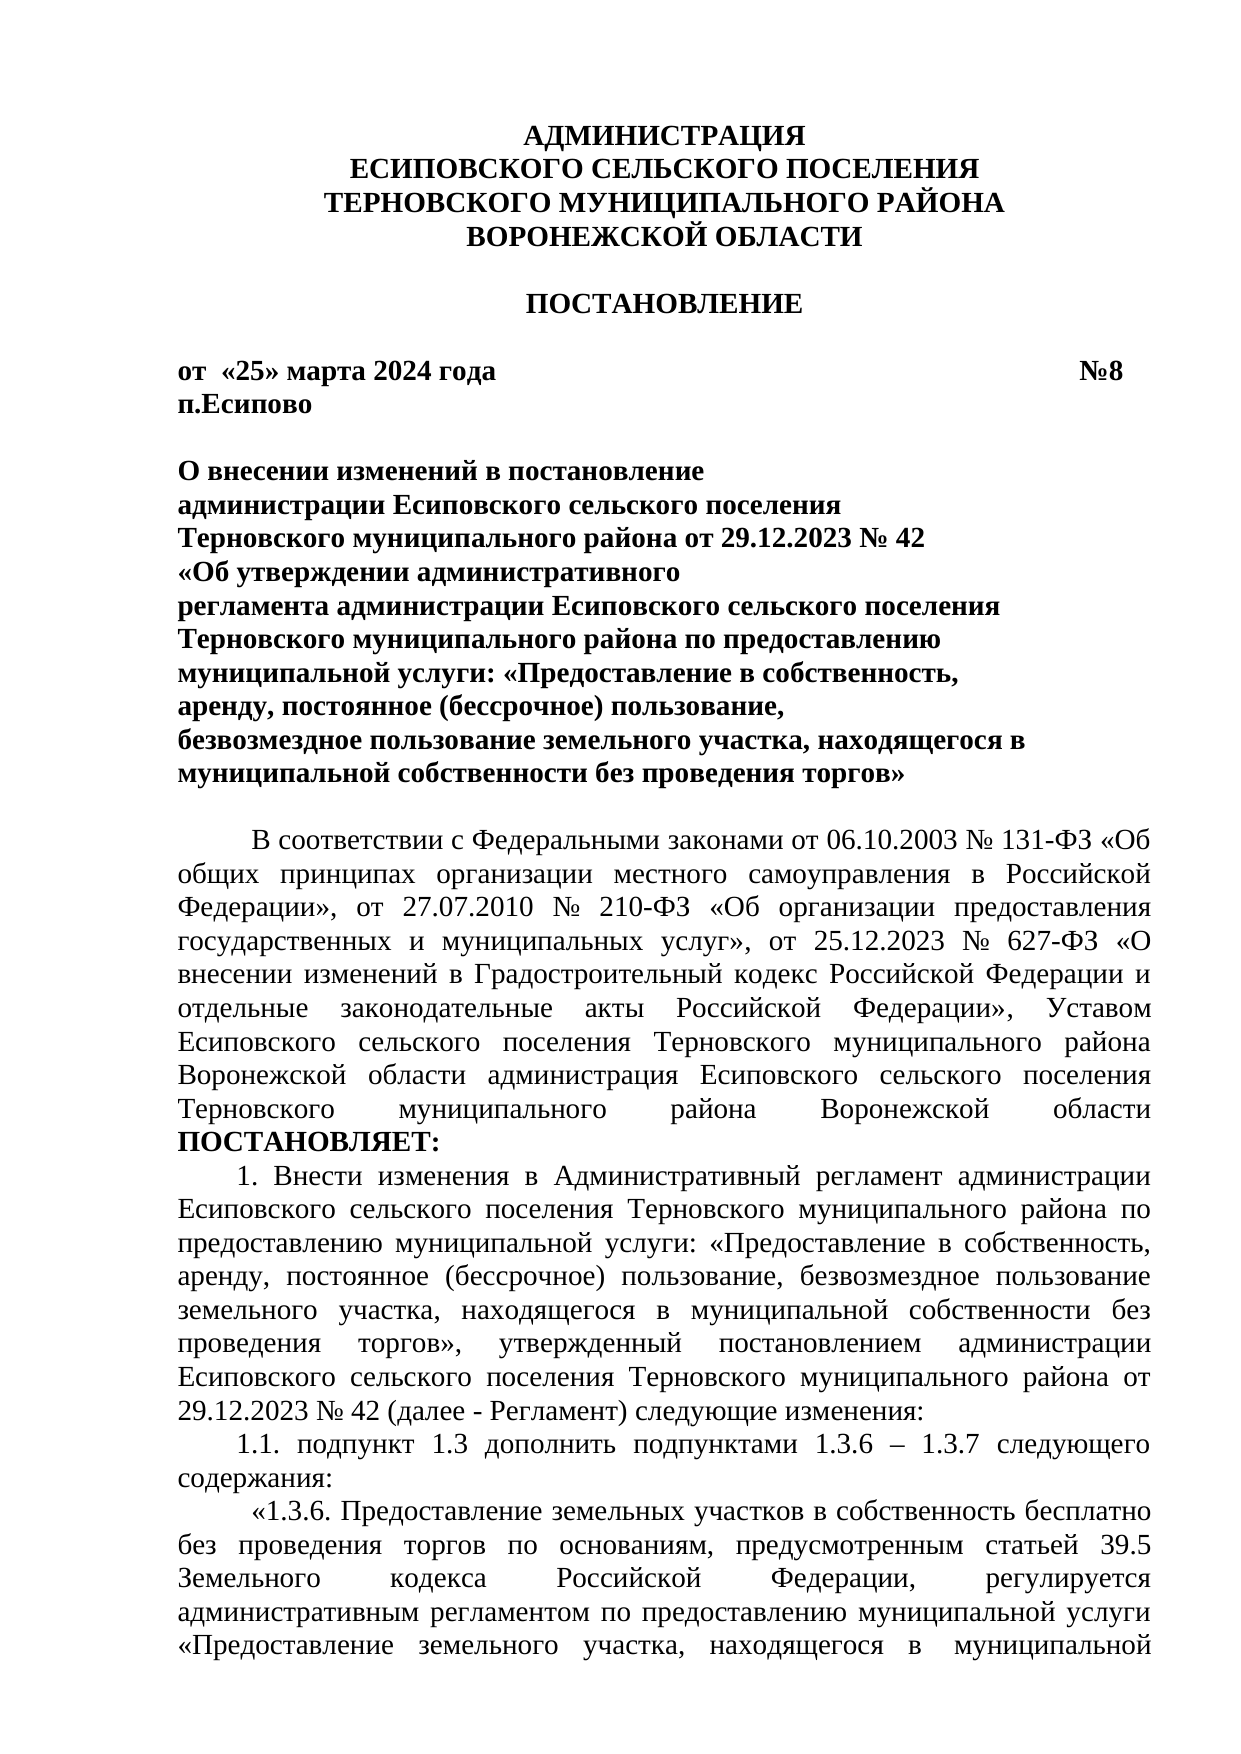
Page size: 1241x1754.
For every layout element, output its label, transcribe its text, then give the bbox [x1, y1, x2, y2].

text ПОСТАНОВЛЕНИЕ [177, 286, 1152, 319]
text АДМИНИСТРАЦИЯ [177, 118, 1152, 152]
text ТЕРНОВСКОГО МУНИЦИПАЛЬНОГО РАЙОНА [177, 185, 1152, 219]
text Терновского муниципального района от 29.12.2023 № 42 [177, 521, 1152, 554]
text от «25» марта 2024 года №8 [177, 353, 1152, 386]
text ВОРОНЕЖСКОЙ ОБЛАСТИ [177, 219, 1152, 252]
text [177, 1493, 1152, 1661]
text п.Есипово [177, 386, 1152, 420]
text муниципальной услуги: «Предоставление в собственность, [177, 655, 1152, 688]
text О внесении изменений в постановление [177, 453, 1152, 487]
text аренду, постоянное (бессрочное) пользование, [177, 688, 1152, 722]
text ЕСИПОВСКОГО СЕЛЬСКОГО ПОСЕЛЕНИЯ [177, 152, 1152, 185]
text В соответствии с Федеральными законами от 06.10.2003 № 131-ФЗ «Об общих принципах организации местного самоуправления в Российской Федерации», от 27.07.2010 № 210-ФЗ «Об организации предоставления государственных и муниципальных услуг», от 25.12.2023 № 627-ФЗ «О внесении изменений в Градостроительный кодекс Российской Федерации и отдельные законодательные акты Российской Федерации», Уставом Есиповского сельского поселения Терновского муниципального района Воронежской области администрация Есиповского сельского поселения Терновского муниципального района Воронежской области ПОСТАНОВЛЯЕТ: [177, 822, 1152, 1158]
text администрации Есиповского сельского поселения [177, 487, 1152, 521]
text регламента администрации Есиповского сельского поселения Терновского муниципального района по предоставлению [177, 588, 1152, 655]
text «Об утверждении административного [177, 554, 1152, 588]
text 1. Внести изменения в Административный регламент администрации Есиповского сельского поселения Терновского муниципального района по предоставлению муниципальной услуги: «Предоставление в собственность, аренду, постоянное (бессрочное) пользование, безвозмездное пользование земельного участка, находящегося в муниципальной собственности без проведения торгов», утвержденный постановлением администрации Есиповского сельского поселения Терновского муниципального района от 29.12.2023 № 42 (далее - Регламент) следующие изменения: [177, 1158, 1152, 1426]
text безвозмездное пользование земельного участка, находящегося в муниципальной собственности без проведения торгов» [177, 722, 1152, 789]
text 1.1. подпункт 1.3 дополнить подпунктами 1.3.6 – 1.3.7 следующего содержания: [177, 1426, 1152, 1493]
